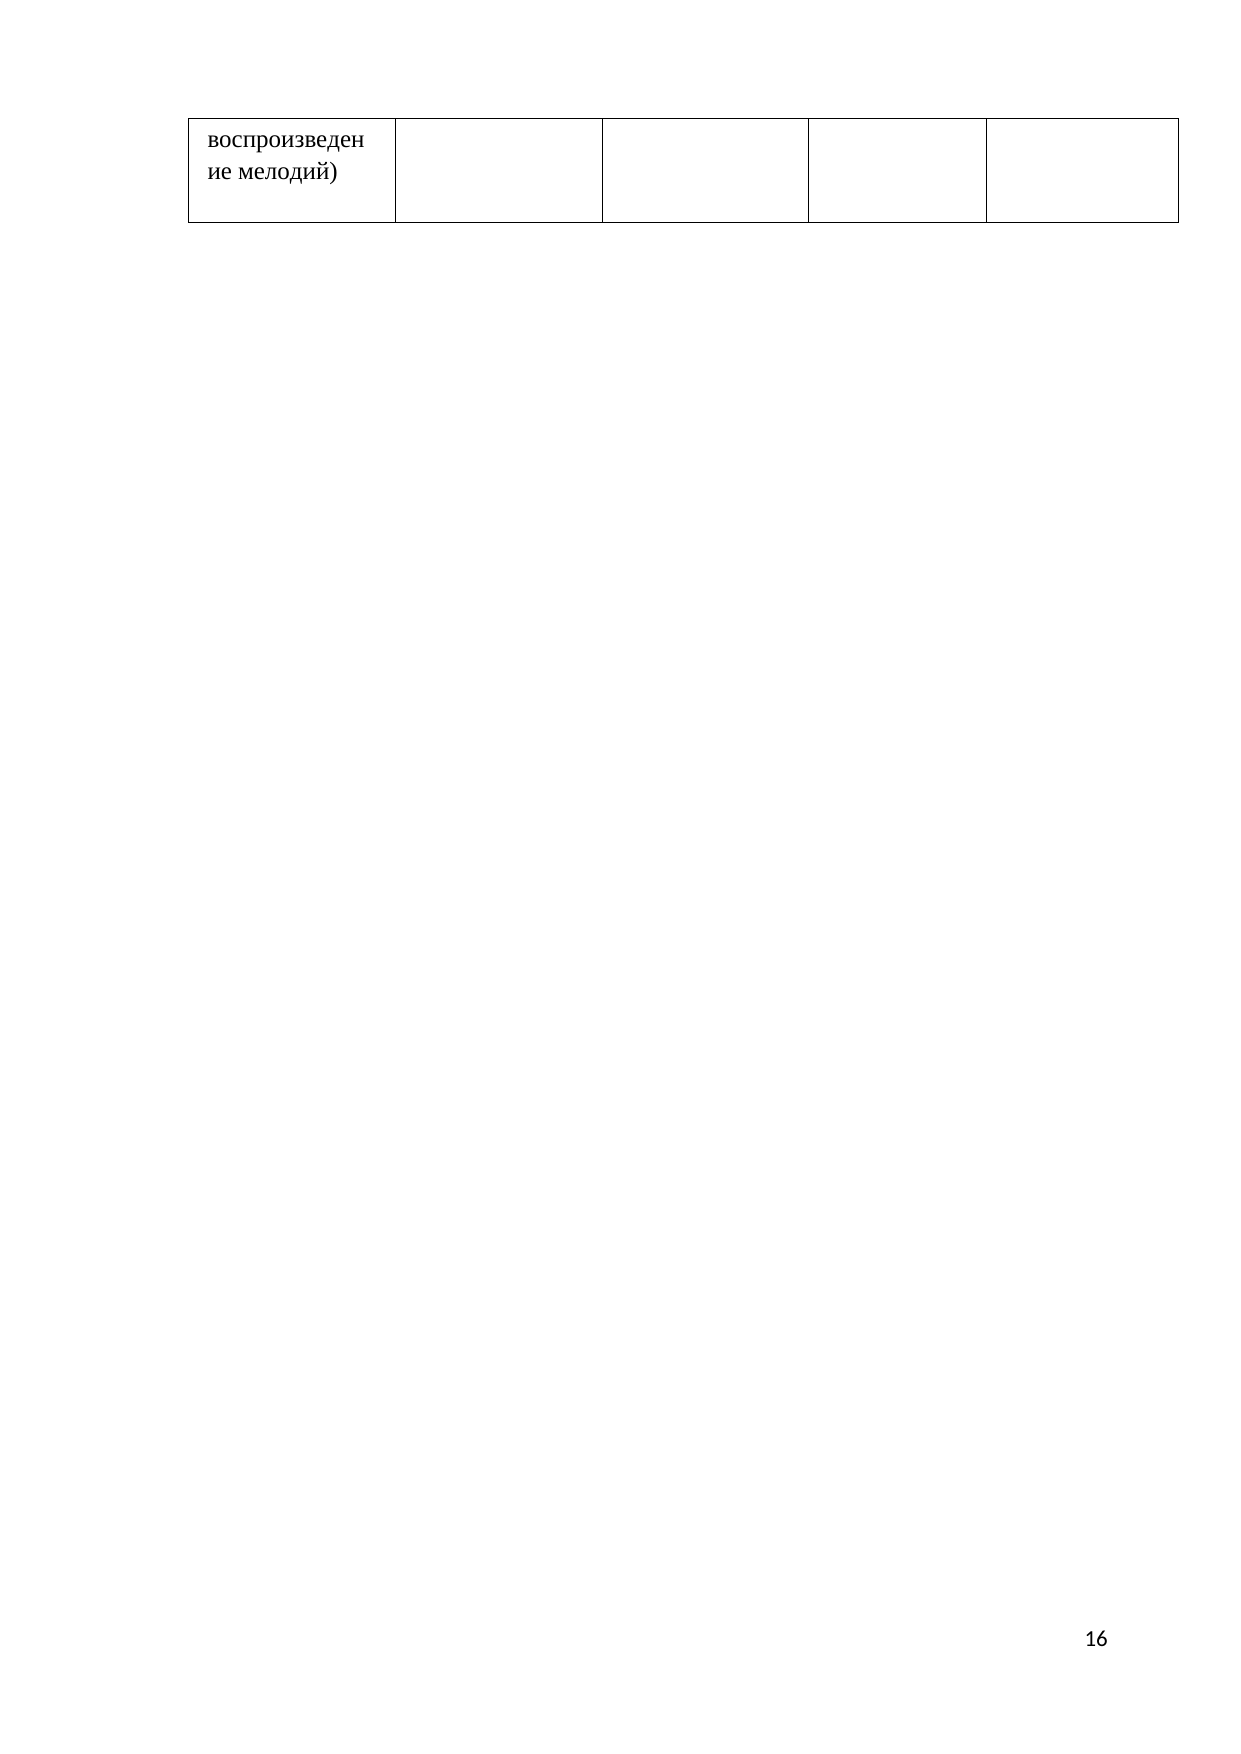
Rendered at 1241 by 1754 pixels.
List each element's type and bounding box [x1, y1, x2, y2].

table_cell [603, 119, 808, 222]
table_cell [987, 119, 1178, 222]
table_cell [396, 119, 602, 222]
table_cell [809, 119, 986, 222]
table_cell [189, 119, 395, 222]
